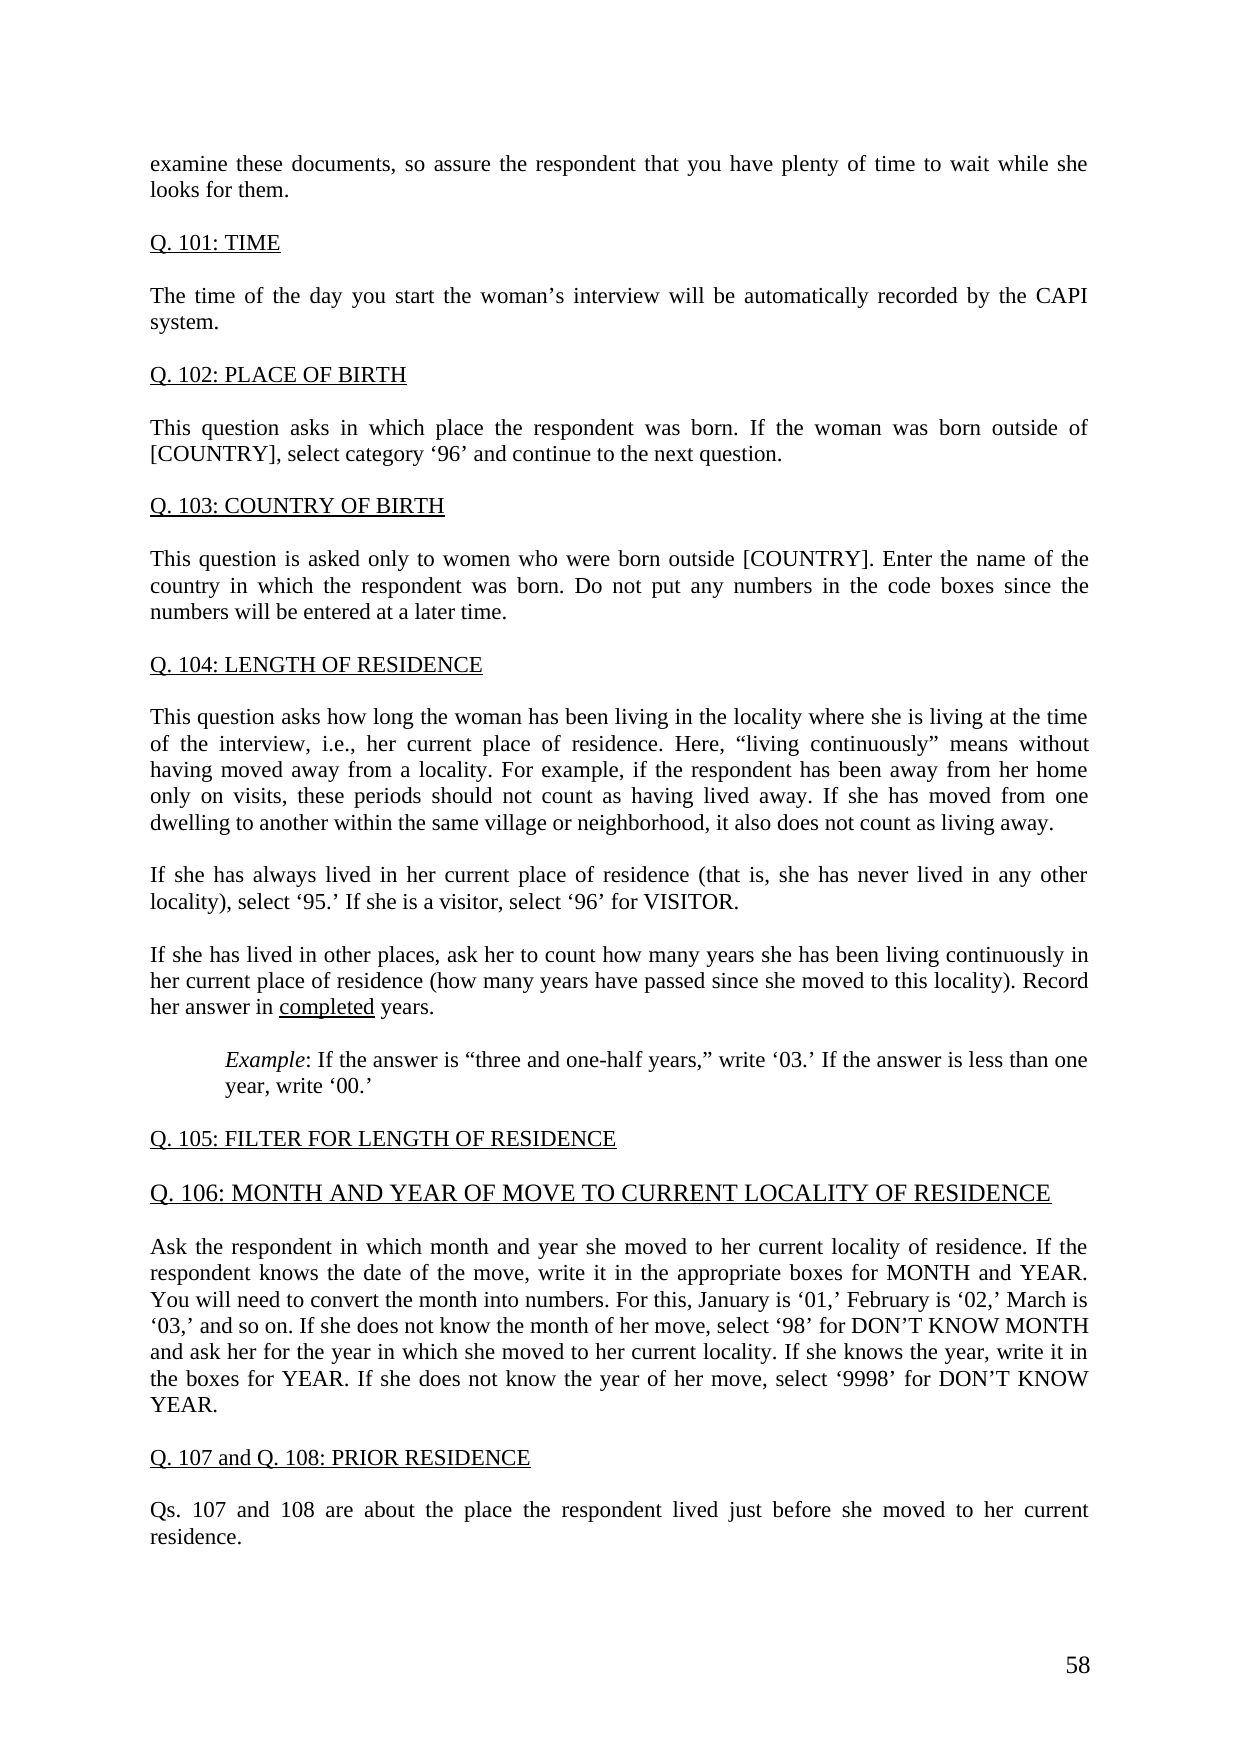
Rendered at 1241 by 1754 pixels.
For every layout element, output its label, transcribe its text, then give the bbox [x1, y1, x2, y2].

text Q. 104: LENGTH OF RESIDENCE [150, 651, 1090, 677]
text This question is asked only to women who were born outside [COUNTRY]. Enter the name of the country in which the respondent was born. Do not put any numbers in the code boxes since the numbers will be entered at a later time. [150, 545, 1090, 624]
text Qs. 107 and 108 are about the place the respondent lived just before she moved to her current residence. [150, 1496, 1090, 1549]
text If she has always lived in her current place of residence (that is, she has never lived in any other locality), select ‘95.’ If she is a visitor, select ‘96’ for VISITOR. [150, 862, 1090, 914]
text Q. 105: FILTER FOR LENGTH OF RESIDENCE [150, 1125, 1090, 1151]
text Example: If the answer is “three and one-half years,” write ‘03.’ If the answer is less than one year, write ‘00.’ [225, 1046, 1090, 1099]
text Q. 103: COUNTRY OF BIRTH [150, 493, 1090, 519]
text Q. 101: TIME [150, 229, 1090, 255]
text Q. 106: MONTH AND YEAR OF MOVE TO CURRENT LOCALITY OF RESIDENCE [150, 1178, 1090, 1207]
text Q. 102: PLACE OF BIRTH [150, 361, 1090, 387]
text This question asks in which place the respondent was born. If the woman was born outside of [COUNTRY], select category ‘96’ and continue to the next question. [150, 413, 1090, 466]
text Q. 107 and Q. 108: PRIOR RESIDENCE [150, 1444, 1090, 1470]
text The time of the day you start the woman’s interview will be automatically recorded by the CAPI system. [150, 282, 1090, 334]
text This question asks how long the woman has been living in the locality where she is living at the time of the interview, i.e., her current place of residence. Here, “living continuously” means without having moved away from a locality. For example, if the respondent has been away from her home only on visits, these periods should not count as having lived away. If she has moved from one dwelling to another within the same village or neighborhood, it also does not count as living away. [150, 703, 1090, 835]
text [150, 150, 1090, 203]
text Ask the respondent in which month and year she moved to her current locality of residence. If the respondent knows the date of the move, write it in the appropriate boxes for MONTH and YEAR. You will need to convert the month into numbers. For this, January is ‘01,’ February is ‘02,’ March is ‘03,’ and so on. If she does not know the month of her move, select ‘98’ for DON’T KNOW MONTH and ask her for the year in which she moved to her current locality. If she knows the year, write it in the boxes for YEAR. If she does not know the year of her move, select ‘9998’ for DON’T KNOW YEAR. [150, 1233, 1090, 1417]
text If she has lived in other places, ask her to count how many years she has been living continuously in her current place of residence (how many years have passed since she moved to this locality). Record her answer in completed years. [150, 941, 1090, 1020]
